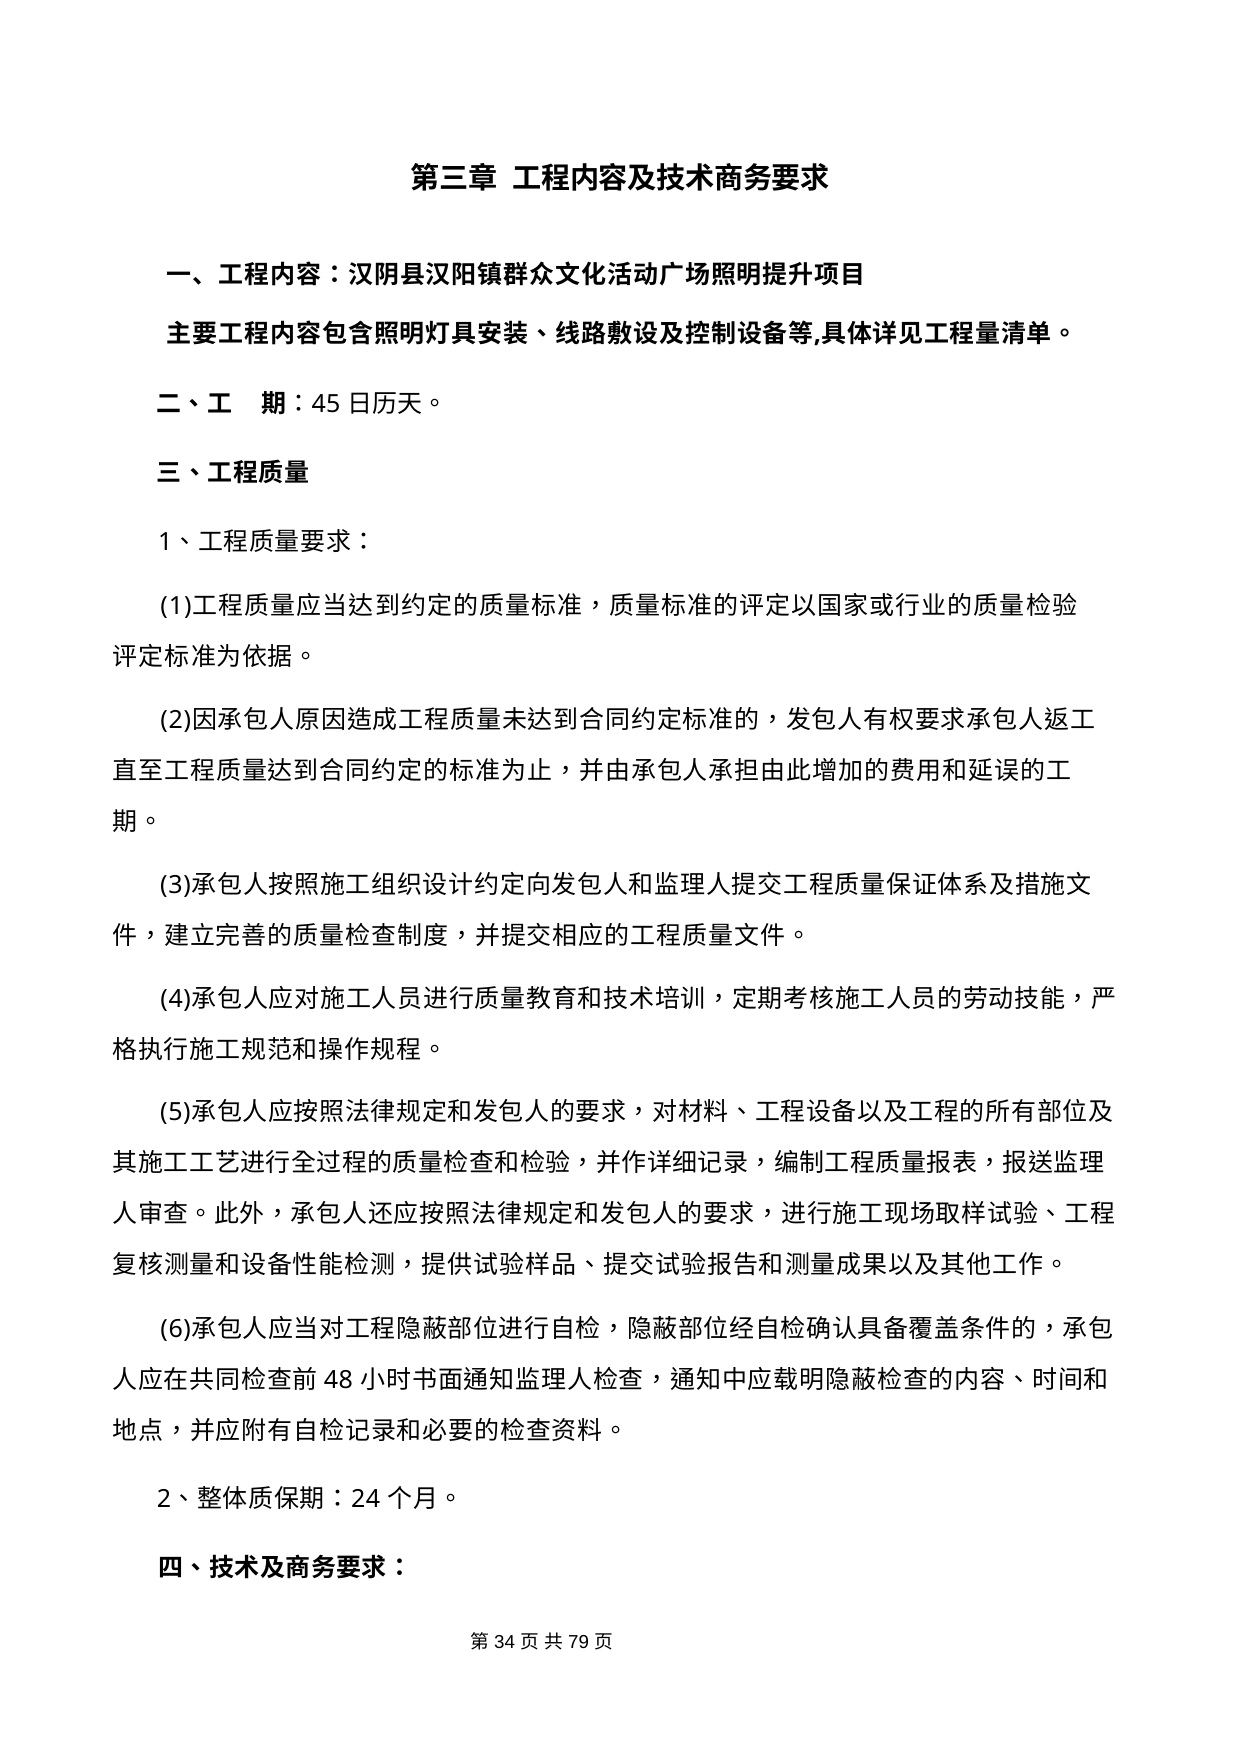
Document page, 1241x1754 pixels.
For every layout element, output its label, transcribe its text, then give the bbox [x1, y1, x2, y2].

text (1)工程质量应当达到约定的质量标准，质量标准的评定以国家或行业的质量检验评定标准为依据。 [113, 587, 1096, 672]
text (3)承包人按照施工组织设计约定向发包人和监理人提交工程质量保证体系及措施文件，建立完善的质量检查制度，并提交相应的工程质量文件。 [112, 866, 1105, 951]
text 三、工程质量 [156, 454, 1128, 488]
text (5)承包人应按照法律规定和发包人的要求，对材料、工程设备以及工程的所有部位及其施工工艺进行全过程的质量检查和检验，并作详细记录，编制工程质量报表，报送监理人审查。此外，承包人还应按照法律规定和发包人的要求，进行施工现场取样试验、工程复核测量和设备性能检测，提供试验样品、提交试验报告和测量成果以及其他工作。 [112, 1094, 1128, 1281]
text (2)因承包人原因造成工程质量未达到合同约定标准的，发包人有权要求承包人返工直至工程质量达到合同约定的标准为止，并由承包人承担由此增加的费用和延误的工期。 [112, 701, 1108, 837]
text 第三章 工程内容及技术商务要求 [112, 159, 1128, 196]
text 1、工程质量要求： [158, 523, 1128, 558]
list 工程内容：汉阴县汉阳镇群众文化活动广场照明提升项目 [112, 255, 1127, 291]
text 二、工 期：45 日历天。 [157, 385, 1128, 419]
text 2、整体质保期：24 个月。 [157, 1480, 1128, 1514]
text (4)承包人应对施工人员进行质量教育和技术培训，定期考核施工人员的劳动技能，严格执行施工规范和操作规程。 [112, 980, 1123, 1065]
text (6)承包人应当对工程隐蔽部位进行自检，隐蔽部位经自检确认具备覆盖条件的，承包人应在共同检查前48 小时书面通知监理人检查，通知中应载明隐蔽检查的内容、时间和地点，并应附有自检记录和必要的检查资料。 [112, 1310, 1122, 1446]
list 主要工程内容包含照明灯具安装、线路敷设及控制设备等,具体详见工程量清单。 [112, 316, 1127, 350]
text 四、技术及商务要求： [158, 1549, 1128, 1583]
